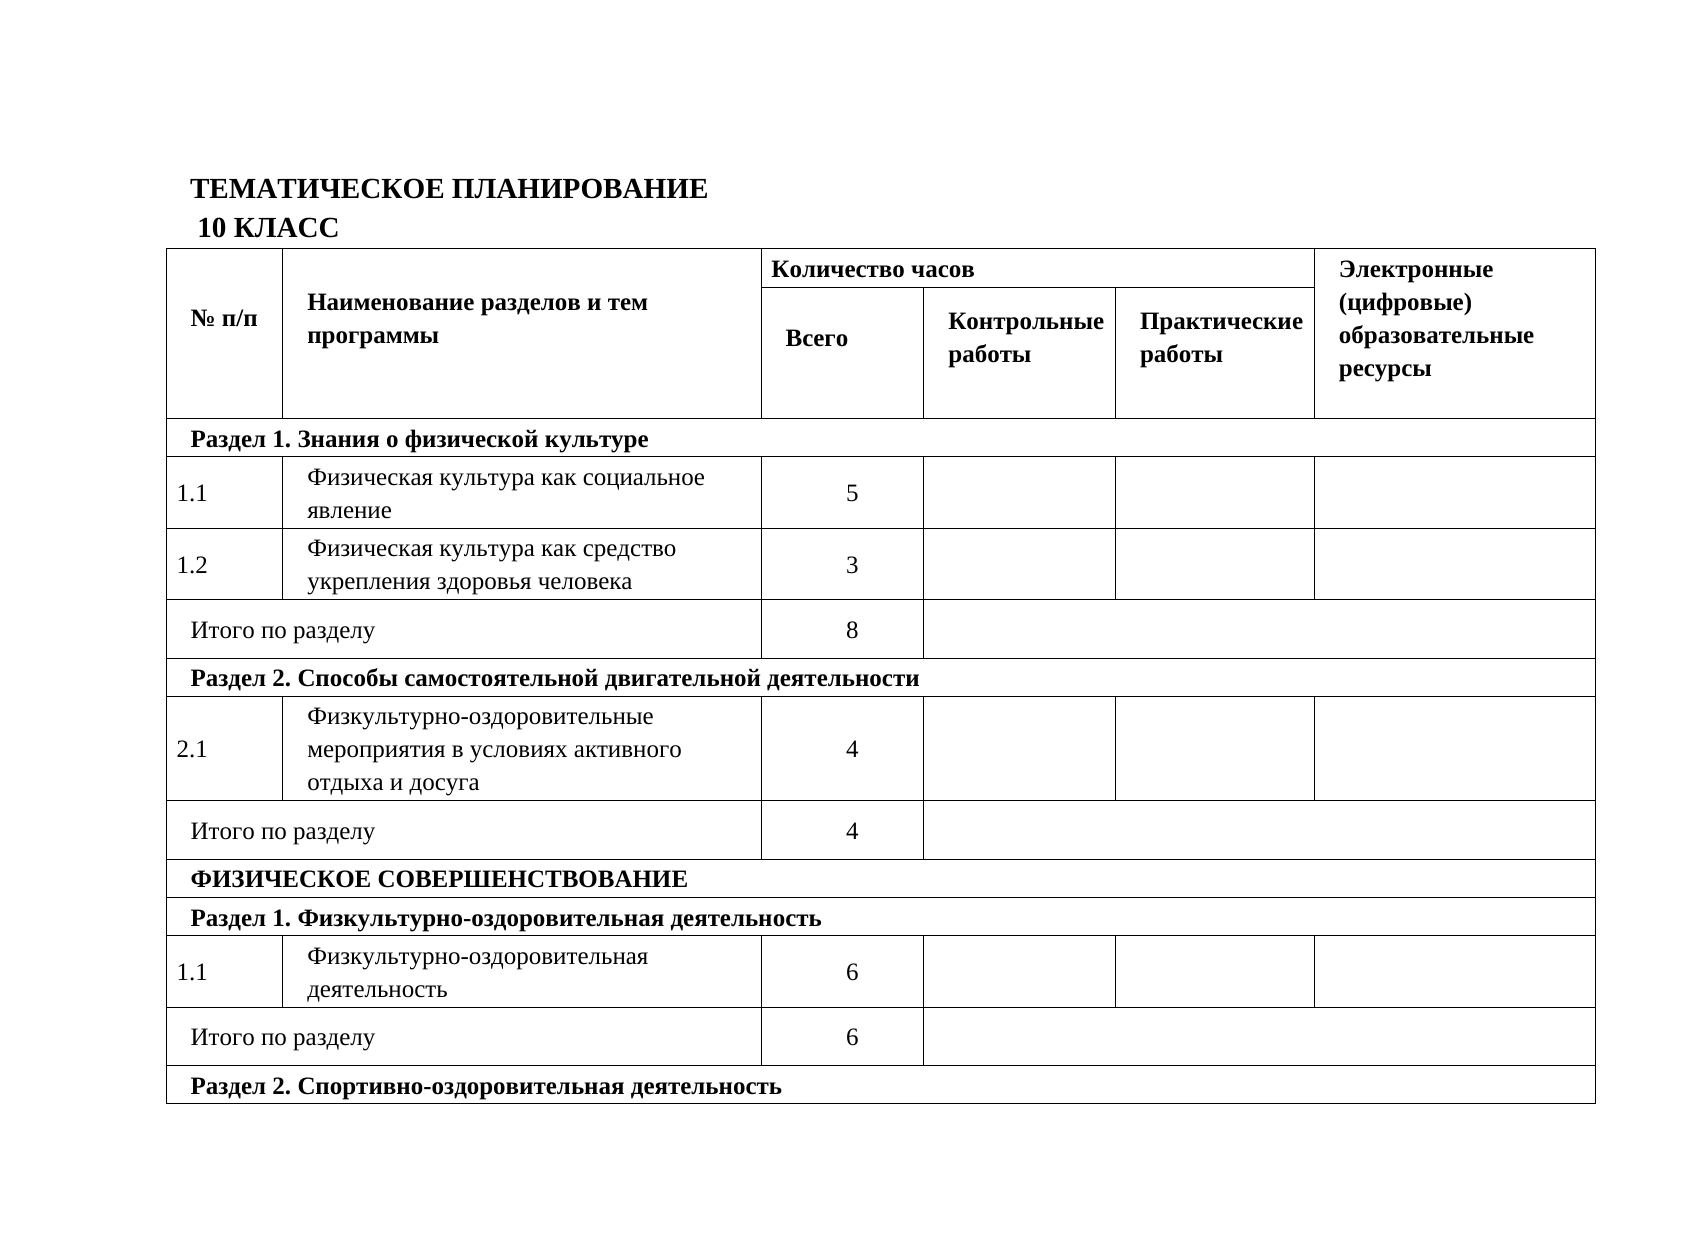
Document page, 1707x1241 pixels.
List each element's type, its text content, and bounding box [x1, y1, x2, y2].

table_cell [924, 457, 1115, 528]
text 10 КЛАСС [190, 210, 1618, 243]
table_header Электронные (цифровые) образовательные ресурсы [1315, 249, 1595, 418]
table_cell Практические работы [1116, 288, 1314, 418]
table_header Количество часов [762, 249, 1314, 287]
table_cell [924, 529, 1115, 599]
table_cell [1315, 936, 1595, 1007]
table_cell Итого по разделу [167, 1008, 761, 1065]
table_cell 1.1 [167, 936, 282, 1007]
table_cell [1116, 936, 1314, 1007]
table_cell Раздел 1. Знания о физической культуре [167, 419, 1595, 456]
table_cell [924, 801, 1595, 858]
table_cell 6 [762, 936, 923, 1007]
table_cell Физкультурно-оздоровительная деятельность [283, 936, 761, 1007]
table_cell [1315, 457, 1595, 528]
table_cell Раздел 1. Физкультурно-оздоровительная деятельность [167, 898, 1595, 935]
table_cell Раздел 2. Способы самостоятельной двигательной деятельности [167, 659, 1595, 696]
table_cell 4 [762, 801, 923, 858]
table_cell [1116, 457, 1314, 528]
table_cell ФИЗИЧЕСКОЕ СОВЕРШЕНСТВОВАНИЕ [167, 860, 1595, 897]
table_cell [924, 936, 1115, 1007]
table_cell Всего [762, 288, 923, 418]
table_cell 3 [762, 529, 923, 599]
table_cell 6 [762, 1008, 923, 1065]
table_header Наименование разделов и тем программы [283, 249, 761, 418]
table_cell [924, 697, 1115, 800]
table_cell Контрольные работы [924, 288, 1115, 418]
table_cell [924, 1008, 1595, 1065]
table_cell 2.1 [167, 697, 282, 800]
table_cell Раздел 2. Спортивно-оздоровительная деятельность [167, 1066, 1595, 1103]
table_cell [1116, 697, 1314, 800]
table_cell 4 [762, 697, 923, 800]
table_cell [1116, 529, 1314, 599]
table_cell 1.2 [167, 529, 282, 599]
table_cell Физкультурно-оздоровительные мероприятия в условиях активного отдыха и досуга [283, 697, 761, 800]
table_cell [1315, 529, 1595, 599]
table_cell Физическая культура как социальное явление [283, 457, 761, 528]
table_cell Итого по разделу [167, 600, 761, 657]
table_cell 5 [762, 457, 923, 528]
table_cell Итого по разделу [167, 801, 761, 858]
table_cell 1.1 [167, 457, 282, 528]
table_cell [1315, 697, 1595, 800]
table_cell 8 [762, 600, 923, 657]
text ТЕМАТИЧЕСКОЕ ПЛАНИРОВАНИЕ [190, 171, 1618, 205]
table_cell [924, 600, 1595, 657]
table_header № п/п [167, 249, 282, 418]
table_cell Физическая культура как средство укрепления здоровья человека [283, 529, 761, 599]
